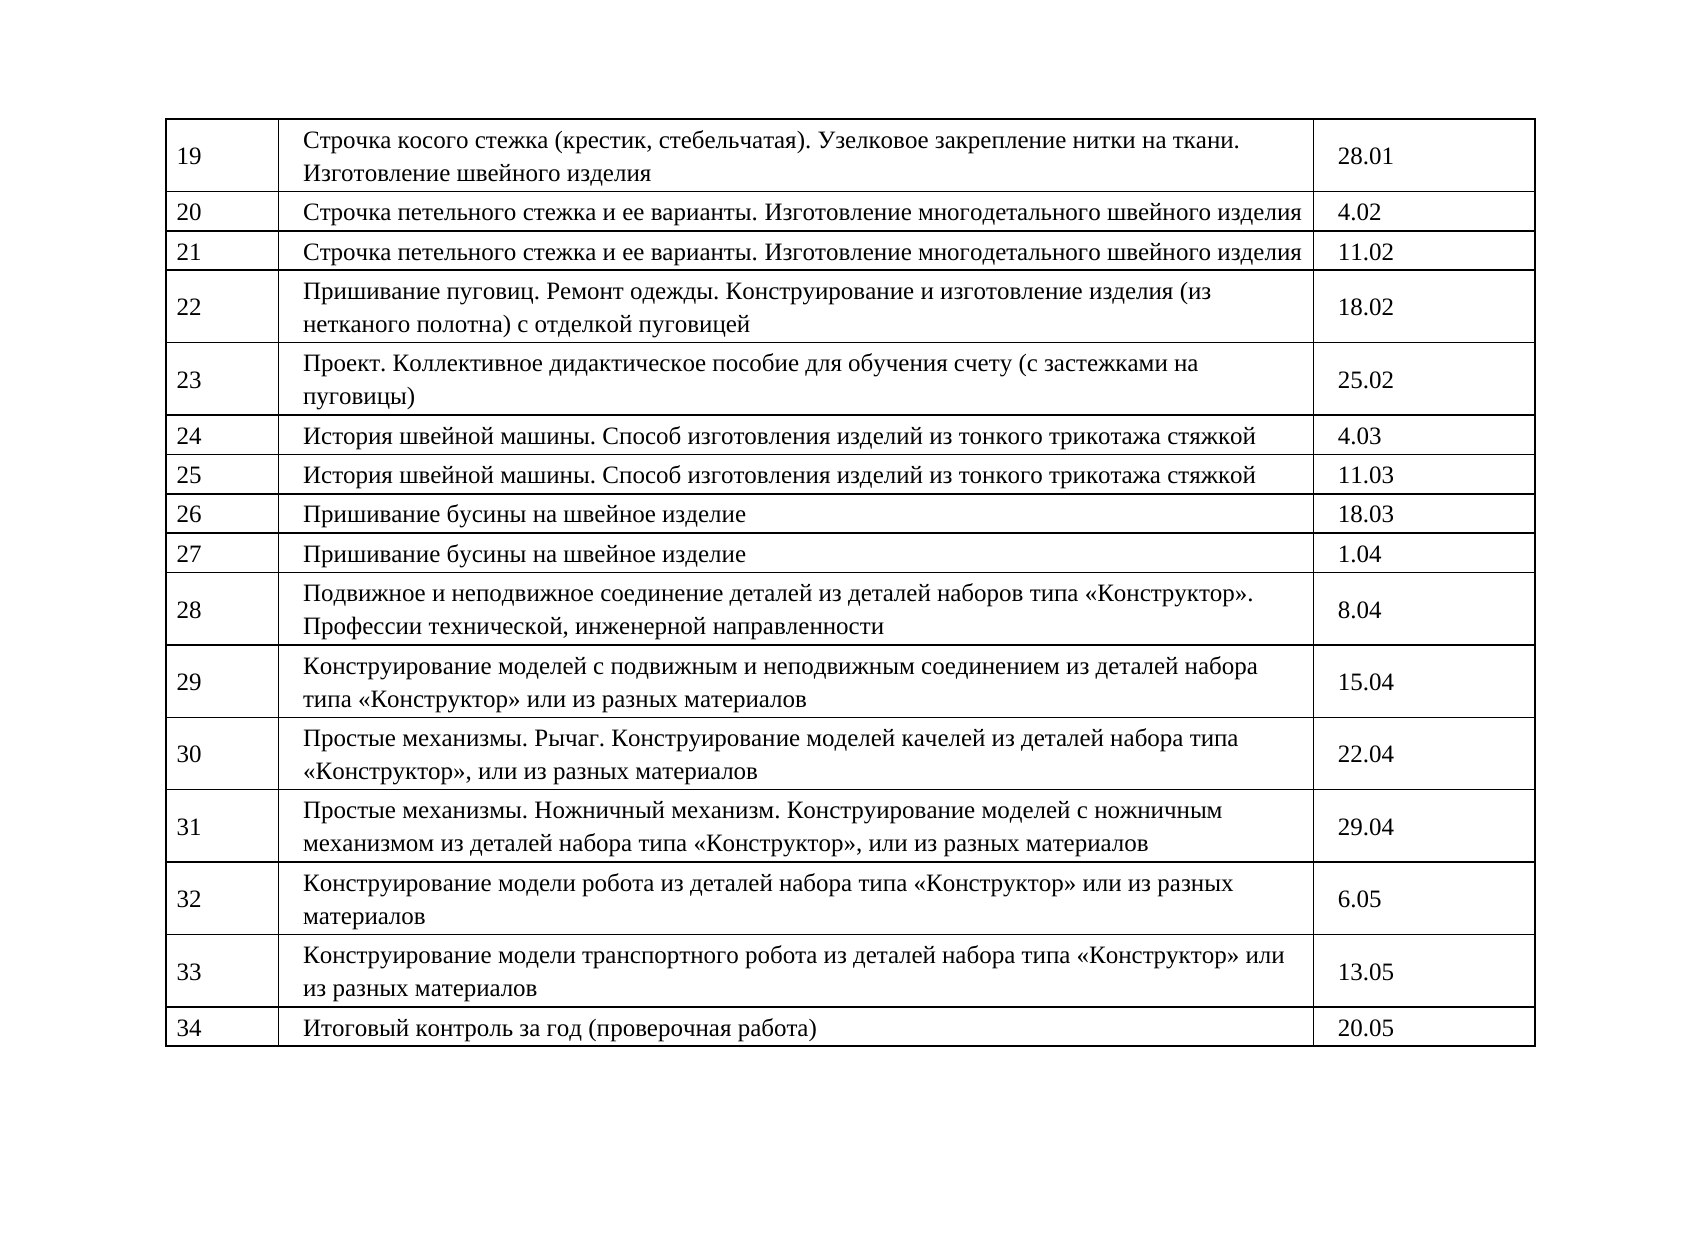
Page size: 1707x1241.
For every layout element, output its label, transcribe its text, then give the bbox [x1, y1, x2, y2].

table_cell 34 [167, 1008, 278, 1045]
table_cell 1.04 [1314, 534, 1534, 572]
table_cell 24 [167, 416, 278, 453]
table_cell 6.05 [1314, 863, 1534, 933]
table_cell 4.03 [1314, 416, 1534, 453]
table_cell 20.05 [1314, 1008, 1534, 1045]
table_cell 29 [167, 646, 278, 716]
table_cell 15.04 [1314, 646, 1534, 716]
table_cell Простые механизмы. Ножничный механизм. Конструирование моделей с ножничным механизмом из деталей набора типа «Конструктор», или из разных материалов [279, 790, 1313, 861]
table_cell 28.01 [1314, 120, 1534, 191]
table_cell 32 [167, 863, 278, 933]
table_cell 30 [167, 718, 278, 789]
table_cell 21 [167, 232, 278, 269]
table_cell 18.03 [1314, 495, 1534, 532]
table_cell 22.04 [1314, 718, 1534, 789]
table_cell 27 [167, 534, 278, 572]
table_cell Итоговый контроль за год (проверочная работа) [279, 1008, 1313, 1045]
table_cell 25.02 [1314, 343, 1534, 414]
table_cell Проект. Коллективное дидактическое пособие для обучения счету (с застежками на пуговицы) [279, 343, 1313, 414]
table_cell 28 [167, 573, 278, 644]
table_cell 8.04 [1314, 573, 1534, 644]
table_cell История швейной машины. Способ изготовления изделий из тонкого трикотажа стяжкой [279, 455, 1313, 493]
table_cell Пришивание бусины на швейное изделие [279, 534, 1313, 572]
table_cell 22 [167, 271, 278, 342]
table_cell 29.04 [1314, 790, 1534, 861]
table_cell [279, 120, 1313, 191]
table_cell 20 [167, 192, 278, 230]
table_cell Подвижное и неподвижное соединение деталей из деталей наборов типа «Конструктор». Профессии технической, инженерной направленности [279, 573, 1313, 644]
table_cell 18.02 [1314, 271, 1534, 342]
table_cell 11.03 [1314, 455, 1534, 493]
table_cell 11.02 [1314, 232, 1534, 269]
table_cell 4.02 [1314, 192, 1534, 230]
table_cell 13.05 [1314, 935, 1534, 1006]
table_cell Строчка петельного стежка и ее варианты. Изготовление многодетального швейного изделия [279, 232, 1313, 269]
table_cell Конструирование модели транспортного робота из деталей набора типа «Конструктор» или из разных материалов [279, 935, 1313, 1006]
table_cell Пришивание пуговиц. Ремонт одежды. Конструирование и изготовление изделия (из нетканого полотна) с отделкой пуговицей [279, 271, 1313, 342]
table_cell 19 [167, 120, 278, 191]
table_cell Простые механизмы. Рычаг. Конструирование моделей качелей из деталей набора типа «Конструктор», или из разных материалов [279, 718, 1313, 789]
table_cell Строчка петельного стежка и ее варианты. Изготовление многодетального швейного изделия [279, 192, 1313, 230]
table_cell 25 [167, 455, 278, 493]
table_cell 31 [167, 790, 278, 861]
table_cell История швейной машины. Способ изготовления изделий из тонкого трикотажа стяжкой [279, 416, 1313, 453]
table_cell Конструирование модели робота из деталей набора типа «Конструктор» или из разных материалов [279, 863, 1313, 933]
table_cell Пришивание бусины на швейное изделие [279, 495, 1313, 532]
table_cell 33 [167, 935, 278, 1006]
table_cell 26 [167, 495, 278, 532]
table_cell Конструирование моделей с подвижным и неподвижным соединением из деталей набора типа «Конструктор» или из разных материалов [279, 646, 1313, 716]
table_cell 23 [167, 343, 278, 414]
